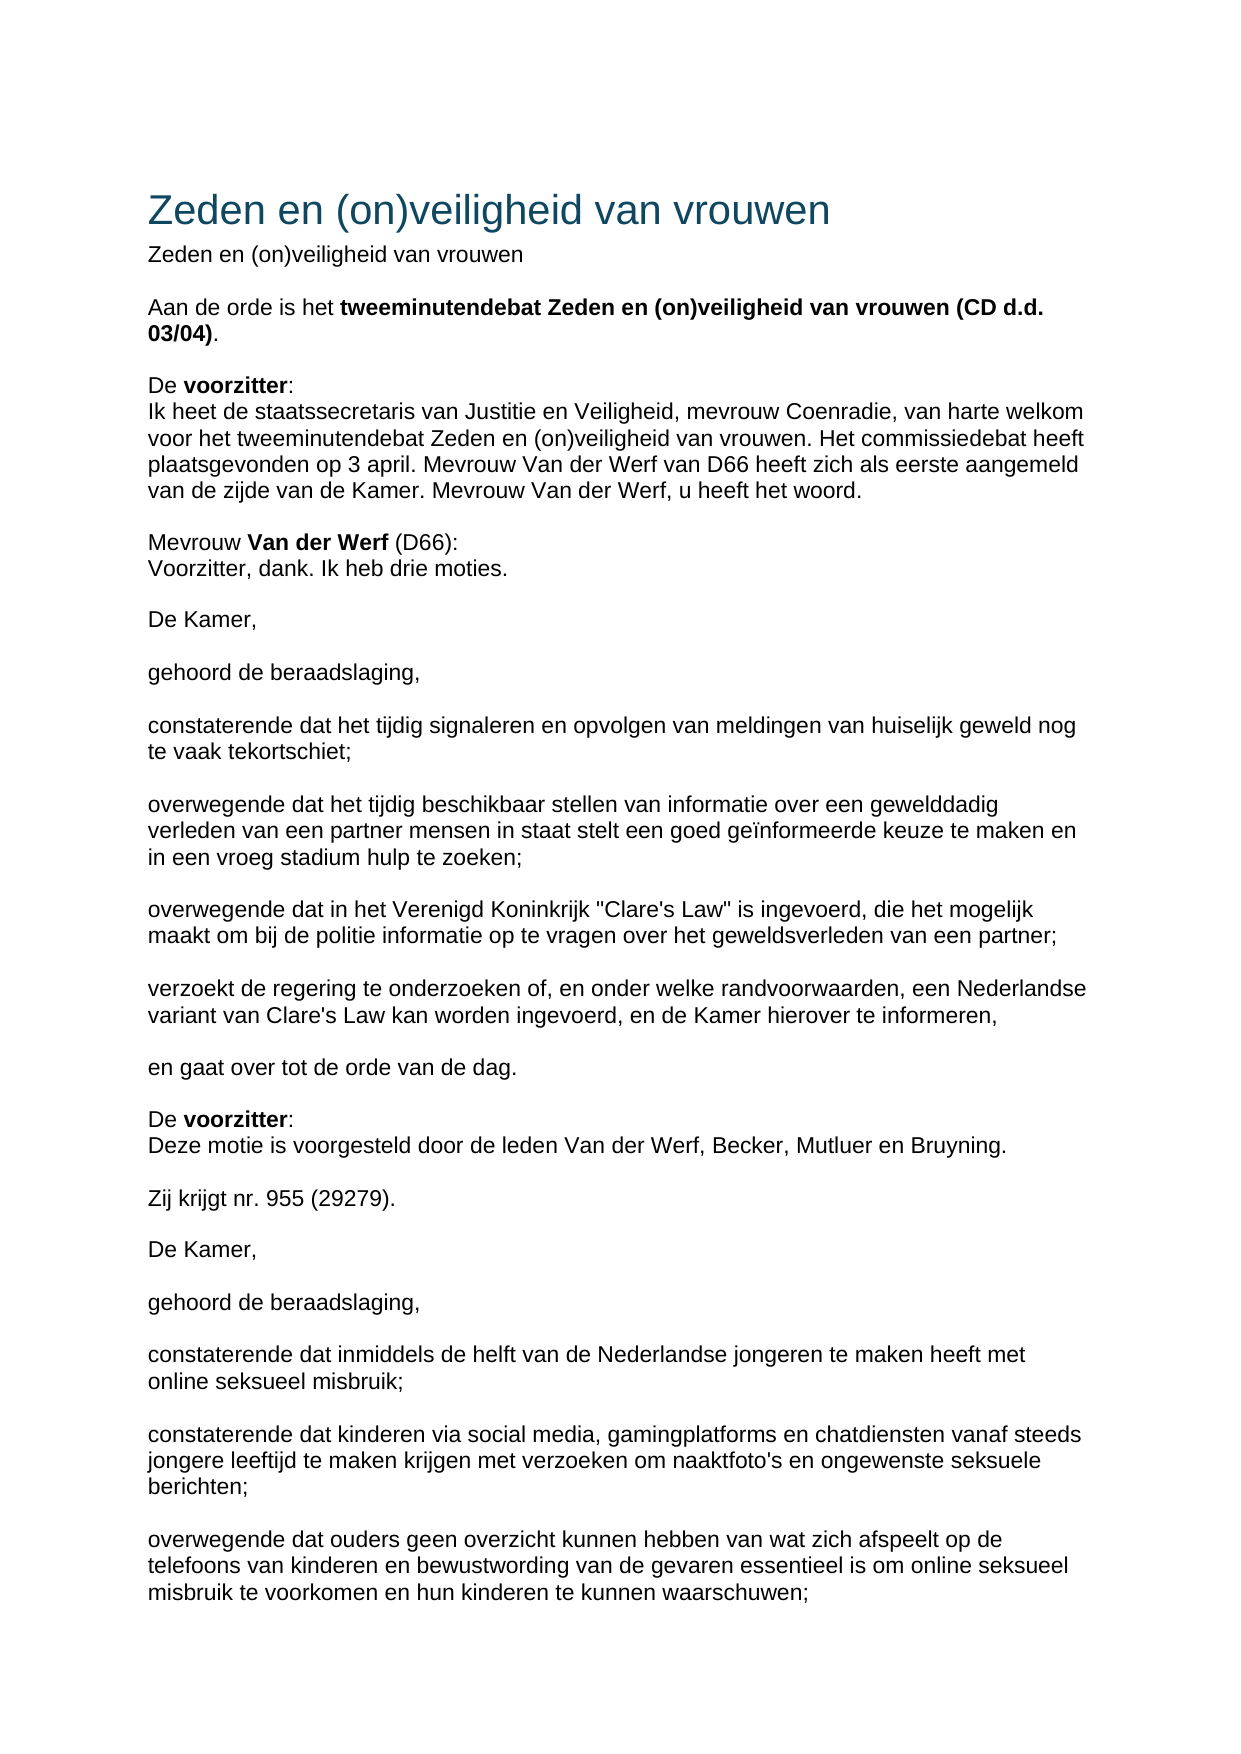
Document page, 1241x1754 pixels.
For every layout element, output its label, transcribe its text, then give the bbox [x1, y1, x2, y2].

text Mevrouw Van der Werf (D66): Voorzitter, dank. Ik heb drie moties. [148, 528, 1093, 581]
text Zeden en (on)veiligheid van vrouwen Aan de orde is het tweeminutendebat Zeden en (on)veiligheid van vrouwen (CD d.d. 03/04). [148, 241, 1093, 347]
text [148, 1236, 1093, 1605]
text De Kamer, gehoord de beraadslaging, constaterende dat het tijdig signaleren en opvolgen van meldingen van huiselijk geweld nog te vaak tekortschiet; overwegende dat het tijdig beschikbaar stellen van informatie over een gewelddadig verleden van een partner mensen in staat stelt een goed geïnformeerde keuze te maken en in een vroeg stadium hulp te zoeken; overwegende dat in het Verenigd Koninkrijk "Clare's Law" is ingevoerd, die het mogelijk maakt om bij de politie informatie op te vragen over het geweldsverleden van een partner; verzoekt de regering te onderzoeken of, en onder welke randvoorwaarden, een Nederlandse variant van Clare's Law kan worden ingevoerd, en de Kamer hierover te informeren, en gaat over tot de orde van de dag. [148, 606, 1093, 1081]
text De voorzitter: Ik heet de staatssecretaris van Justitie en Veiligheid, mevrouw Coenradie, van harte welkom voor het tweeminutendebat Zeden en (on)veiligheid van vrouwen. Het commissiedebat heeft plaatsgevonden op 3 april. Mevrouw Van der Werf van D66 heeft zich als eerste aangemeld van de zijde van de Kamer. Mevrouw Van der Werf, u heeft het woord. [148, 372, 1093, 503]
text De voorzitter: Deze motie is voorgesteld door de leden Van der Werf, Becker, Mutluer en Bruyning. Zij krijgt nr. 955 (29279). [148, 1106, 1093, 1211]
subtitle Zeden en (on)veiligheid van vrouwen [148, 185, 1093, 233]
